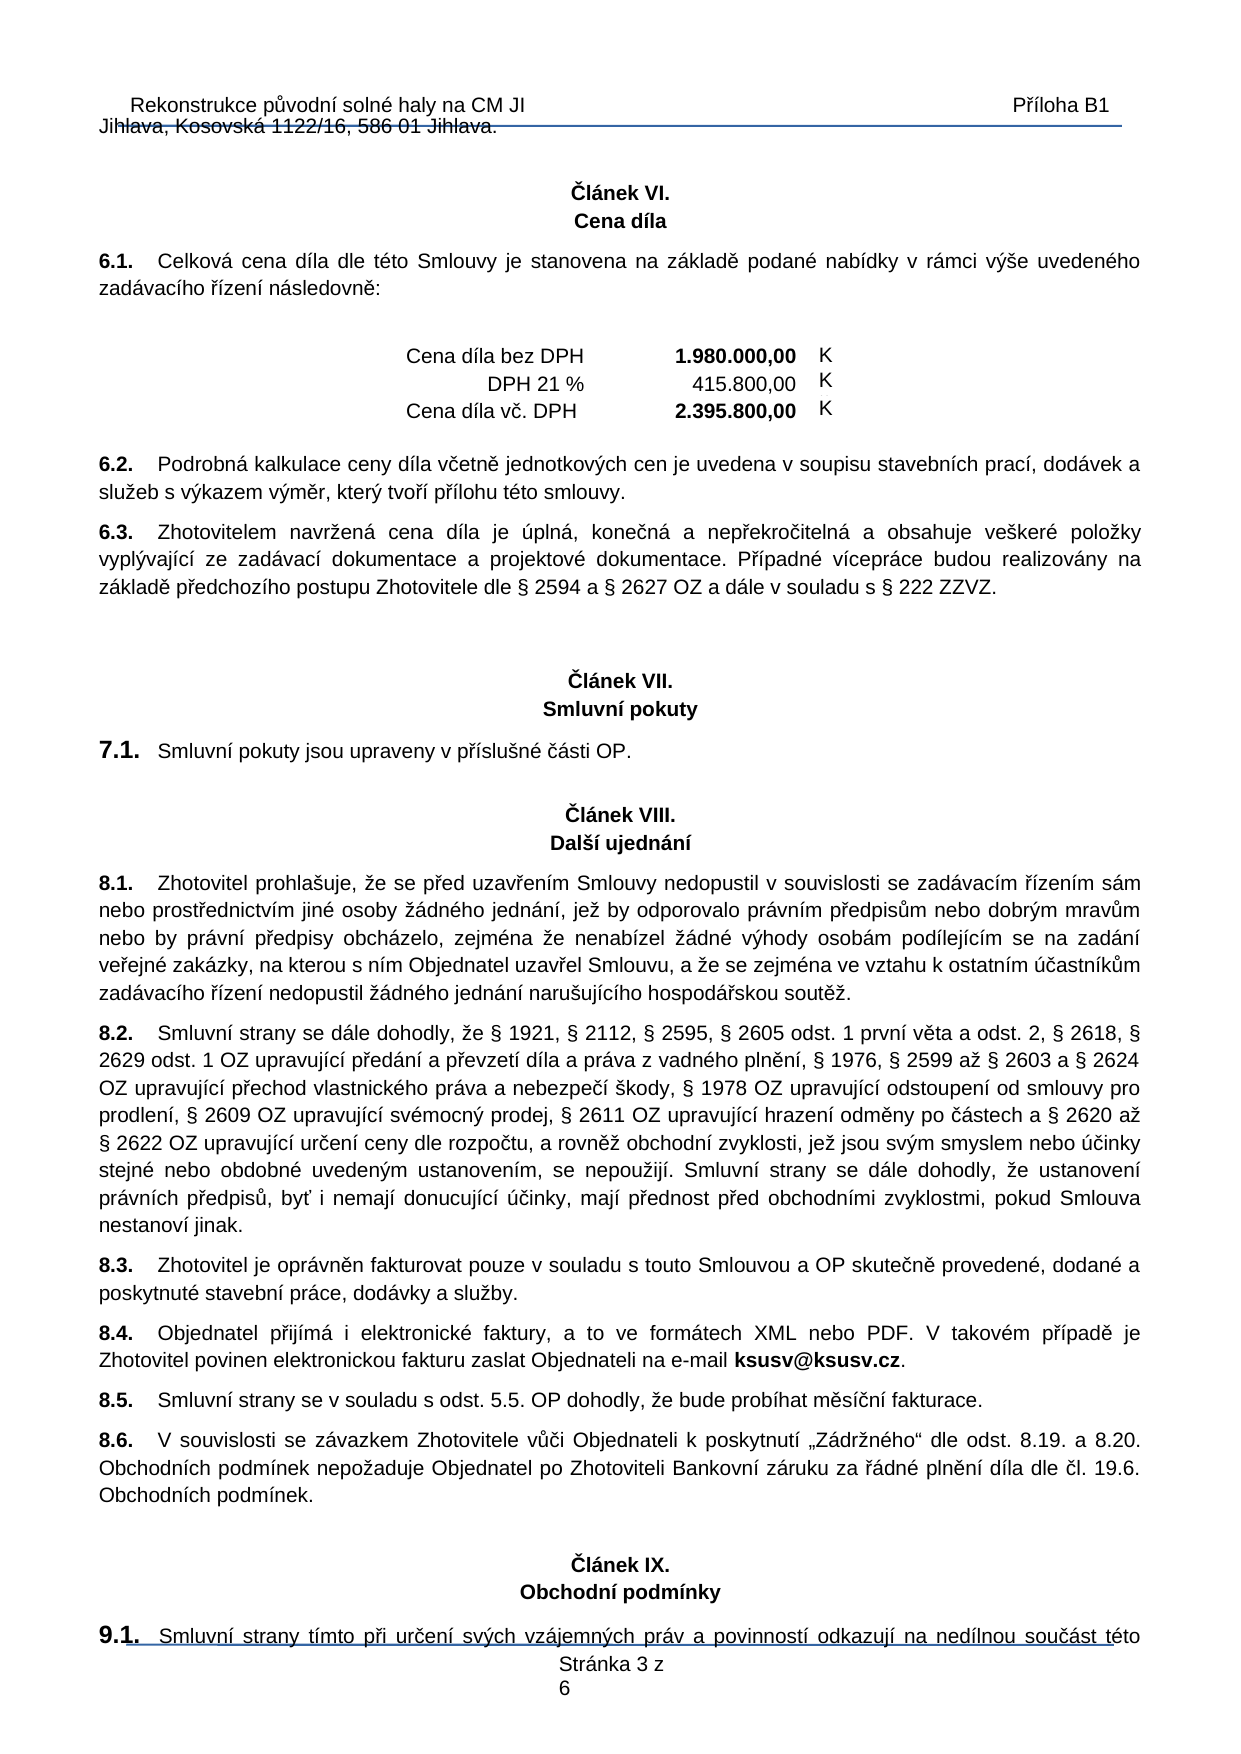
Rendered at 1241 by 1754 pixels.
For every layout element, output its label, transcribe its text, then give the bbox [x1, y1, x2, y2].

list Zhotovitelem navržená cena díla je úplná, konečná a nepřekročitelná a obsahuje veškeré položky vyplývající ze zadávací dokumentace a projektové dokumentace. Případné vícepráce budou realizovány na základě předchozího postupu Zhotovitele dle § 2594 a § 2627 OZ a dále v souladu s § 222 ZZVZ. [98, 520, 1142, 599]
table_header Cena díla bez DPH [395, 343, 624, 367]
table_cell DPH 21 % [395, 368, 624, 396]
text Článek VII. [98, 669, 1142, 693]
text Cena díla [98, 208, 1142, 232]
table_cell Cena díla vč. DPH [395, 396, 624, 423]
text Článek VIII. [98, 803, 1142, 827]
text Další ujednání [98, 831, 1142, 855]
list V souvislosti se závazkem Zhotovitele vůči Objednateli k poskytnutí „Zádržného“ dle odst. 8.19. a 8.20. Obchodních podmínek nepožaduje Objednatel po Zhotoviteli Bankovní záruku za řádné plnění díla dle čl. 19.6. Obchodních podmínek. [98, 1428, 1142, 1507]
list Smluvní strany se dále dohodly, že § 1921, § 2112, § 2595, § 2605 odst. 1 první věta a odst. 2, § 2618, § 2629 odst. 1 OZ upravující předání a převzetí díla a práva z vadného plnění, § 1976, § 2599 až § 2603 a § 2624 OZ upravující přechod vlastnického práva a nebezpečí škody, § 1978 OZ upravující odstoupení od smlouvy pro prodlení, § 2609 OZ upravující svémocný prodej, § 2611 OZ upravující hrazení odměny po částech a § 2620 až § 2622 OZ upravující určení ceny dle rozpočtu, a rovněž obchodní zvyklosti, jež jsou svým smyslem nebo účinky stejné nebo obdobné uvedeným ustanovením, se nepoužijí. Smluvní strany se dále dohodly, že ustanovení právních předpisů, byť i nemají donucující účinky, mají přednost před obchodními zvyklostmi, pokud Smlouva nestanoví jinak. [98, 1021, 1142, 1237]
list Objednatel přijímá i elektronické faktury, a to ve formátech XML nebo PDF. V takovém případě je Zhotovitel povinen elektronickou fakturu zaslat Objednateli na e-mail ksusv@ksusv.cz. [98, 1321, 1142, 1372]
list Zhotovitel je oprávněn fakturovat pouze v souladu s touto Smlouvou a OP skutečně provedené, dodané a poskytnuté stavební práce, dodávky a služby. [98, 1253, 1142, 1305]
list Celková cena díla dle této Smlouvy je stanovena na základě podané nabídky v rámci výše uvedeného zadávacího řízení následovně: [98, 248, 1142, 300]
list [98, 1620, 1142, 1649]
list Smluvní strany se v souladu s odst. 5.5. OP dohodly, že bude probíhat měsíční fakturace. [98, 1388, 1142, 1412]
list Zhotovitel prohlašuje, že se před uzavřením Smlouvy nedopustil v souvislosti se zadávacím řízením sám nebo prostřednictvím jiné osoby žádného jednání, jež by odporovalo právním předpisům nebo dobrým mravům nebo by právní předpisy obcházelo, zejména že nenabízel žádné výhody osobám podílejícím se na zadání veřejné zakázky, na kterou s ním Objednatel uzavřel Smlouvu, a že se zejména ve vztahu k ostatním účastníkům zadávacího řízení nedopustil žádného jednání narušujícího hospodářskou soutěž. [98, 871, 1142, 1005]
list Podrobná kalkulace ceny díla včetně jednotkových cen je uvedena v soupisu stavebních prací, dodávek a služeb s výkazem výměr, který tvoří přílohu této smlouvy. [98, 452, 1142, 504]
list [98, 114, 1142, 138]
table_cell 2.395.800,00 [624, 396, 807, 423]
text Smluvní pokuty [98, 696, 1142, 720]
text Článek VI. [98, 181, 1142, 205]
table_header Kč [808, 343, 846, 367]
table_cell Kč [808, 396, 846, 423]
text Obchodní podmínky [98, 1580, 1142, 1604]
text Článek IX. [98, 1552, 1142, 1576]
list Smluvní pokuty jsou upraveny v příslušné části OP. [98, 736, 1142, 764]
table_cell Kč [808, 368, 846, 396]
table_header 1.980.000,00 [624, 343, 807, 367]
table_cell 415.800,00 [624, 368, 807, 396]
